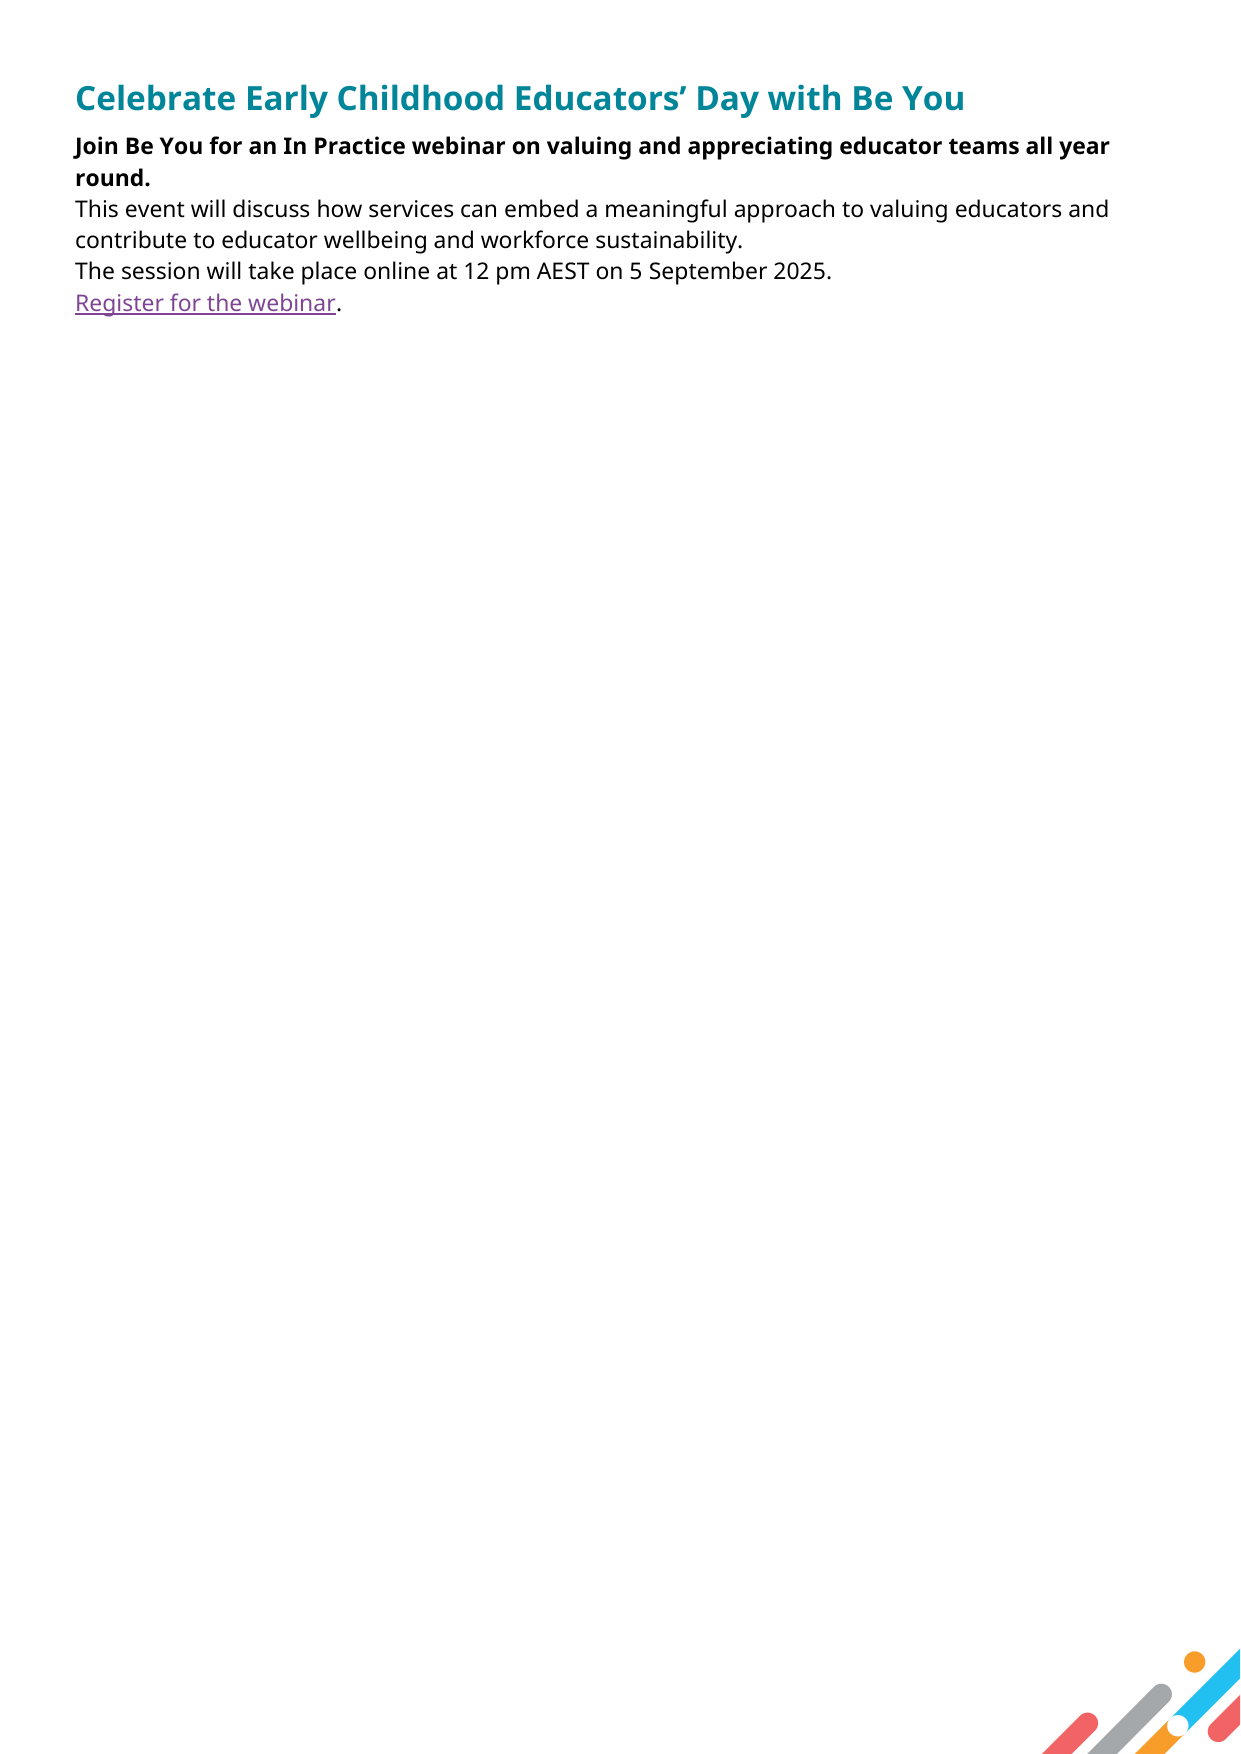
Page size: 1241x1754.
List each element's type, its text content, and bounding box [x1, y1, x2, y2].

text The session will take place online at 12 pm AEST on 5 September 2025. [75, 255, 1165, 286]
text Join Be You for an In Practice webinar on valuing and appreciating educator teams all year round. [75, 130, 1165, 193]
subtitle Celebrate Early Childhood Educators’ Day with Be You [75, 75, 1165, 120]
text Register for the webinar. [75, 286, 1165, 318]
picture [1041, 1647, 1241, 1754]
text This event will discuss how services can embed a meaningful approach to valuing educators and contribute to educator wellbeing and workforce sustainability. [75, 193, 1165, 255]
